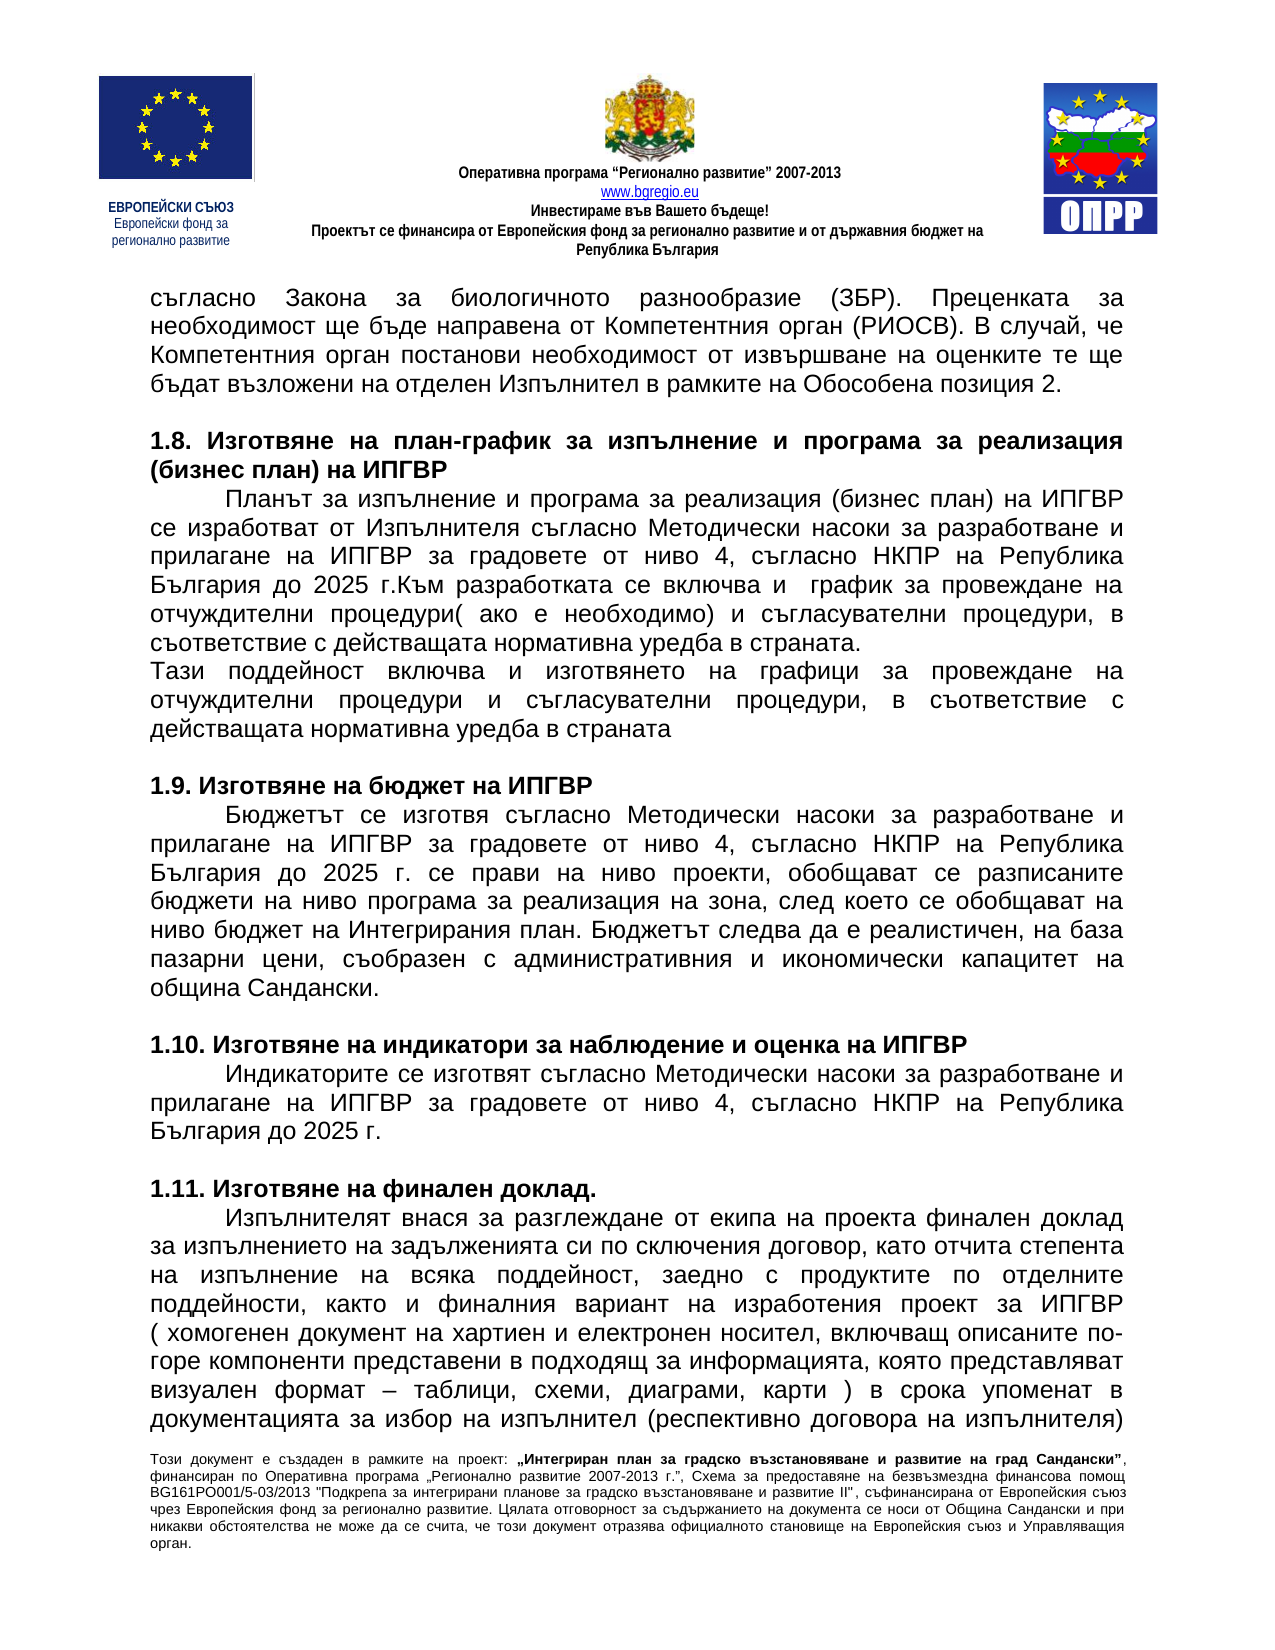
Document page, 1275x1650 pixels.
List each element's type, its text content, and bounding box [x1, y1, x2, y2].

text Тази поддейност включва и изготвянето на графици за провеждане на отчуждителни процедури и съгласувателни процедури, в съответствие с действащата нормативна уредба в страната [150, 656, 1125, 743]
picture [97, 73, 255, 182]
text Бюджетът се изготвя съгласно Методически насоки за разработване и прилагане на ИПГВР за градовете от ниво 4, съгласно НКПР на Република България до 2025 г. се прави на ниво проекти, обобщават се разписаните бюджети на ниво програма за реализация на зона, след което се обобщават на ниво бюджет на Интегрирания план. Бюджетът следва да е реалистичен, на база пазарни цени, съобразен с административния и икономически капацитет на община Сандански. [150, 800, 1125, 1001]
text 1.9. Изготвяне на бюджет на ИПГВР [150, 771, 1125, 800]
text 1.8. Изготвяне на план-график за изпълнение и програма за реализация (бизнес план) на ИПГВР [150, 426, 1125, 484]
text 1.11. Изготвяне на финален доклад. [150, 1174, 1125, 1203]
text 1.10. Изготвяне на индикатори за наблюдение и оценка на ИПГВР [150, 1030, 1125, 1059]
picture [1043, 83, 1158, 234]
text Индикаторите се изготвят съгласно Методически насоки за разработване и прилагане на ИПГВР за градовете от ниво 4, съгласно НКПР на Република България до 2025 г. [150, 1059, 1125, 1145]
picture [605, 73, 695, 163]
text Планът за изпълнение и програма за реализация (бизнес план) на ИПГВР се изработват от Изпълнителя съгласно Методически насоки за разработване и прилагане на ИПГВР за градовете от ниво 4, съгласно НКПР на Република България до 2025 г.Към разработката се включва и график за провеждане на отчуждителни процедури( ако е необходимо) и съгласувателни процедури, в съответствие с действащата нормативна уредба в страната. [150, 484, 1125, 656]
